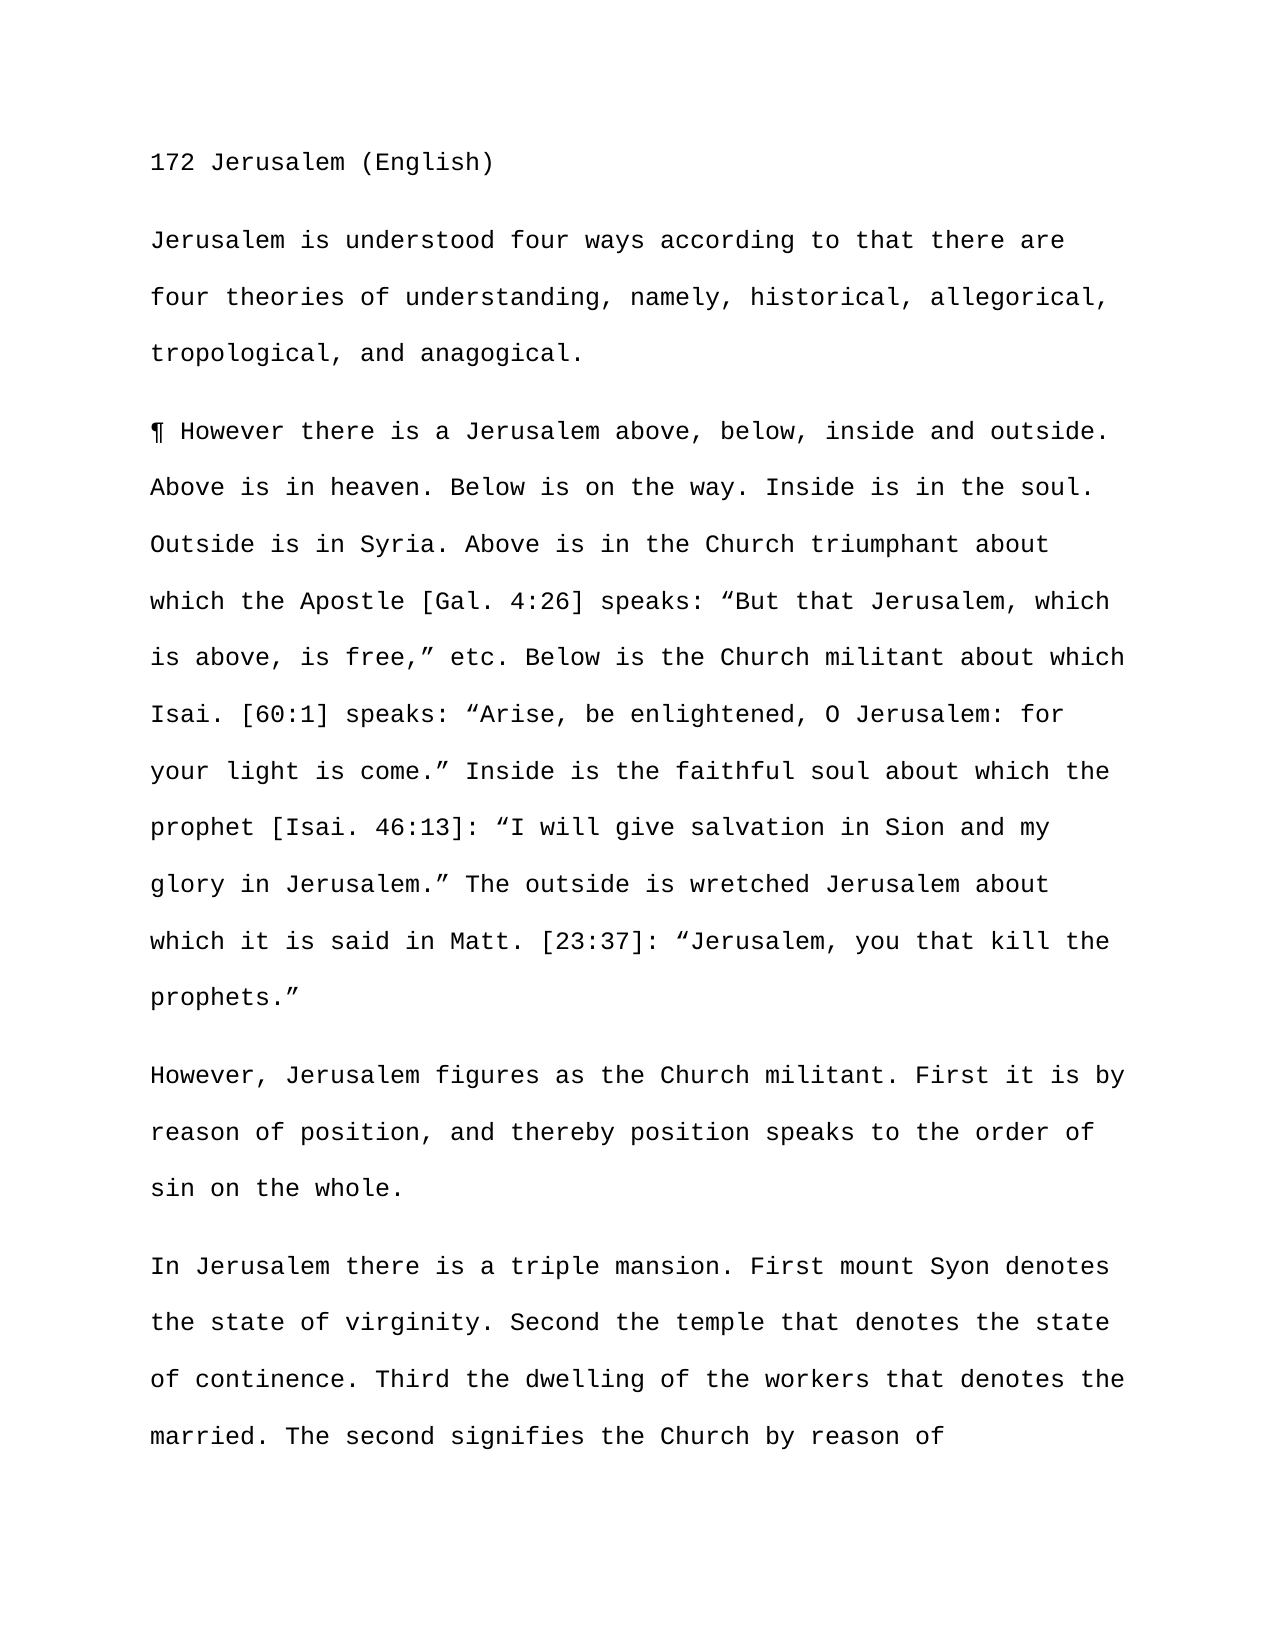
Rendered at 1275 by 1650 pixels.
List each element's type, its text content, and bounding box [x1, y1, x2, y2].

text ¶ However there is a Jerusalem above, below, inside and outside. Above is in heaven. Below is on the way. Inside is in the soul. Outside is in Syria. Above is in the Church triumphant about which the Apostle [Gal. 4:26] speaks: “But that Jerusalem, which is above, is free,” etc. Below is the Church militant about which Isai. [60:1] speaks: “Arise, be enlightened, O Jerusalem: for your light is come.” Inside is the faithful soul about which the prophet [Isai. 46:13]: “I will give salvation in Sion and my glory in Jerusalem.” The outside is wretched Jerusalem about which it is said in Matt. [23:37]: “Jerusalem, you that kill the prophets.” [150, 418, 1125, 1013]
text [150, 1253, 1125, 1452]
text 172 Jerusalem (English) [150, 150, 1125, 178]
text Jerusalem is understood four ways according to that there are four theories of understanding, namely, historical, allegorical, tropological, and anagogical. [150, 227, 1125, 369]
text However, Jerusalem figures as the Church militant. First it is by reason of position, and thereby position speaks to the order of sin on the whole. [150, 1062, 1125, 1204]
